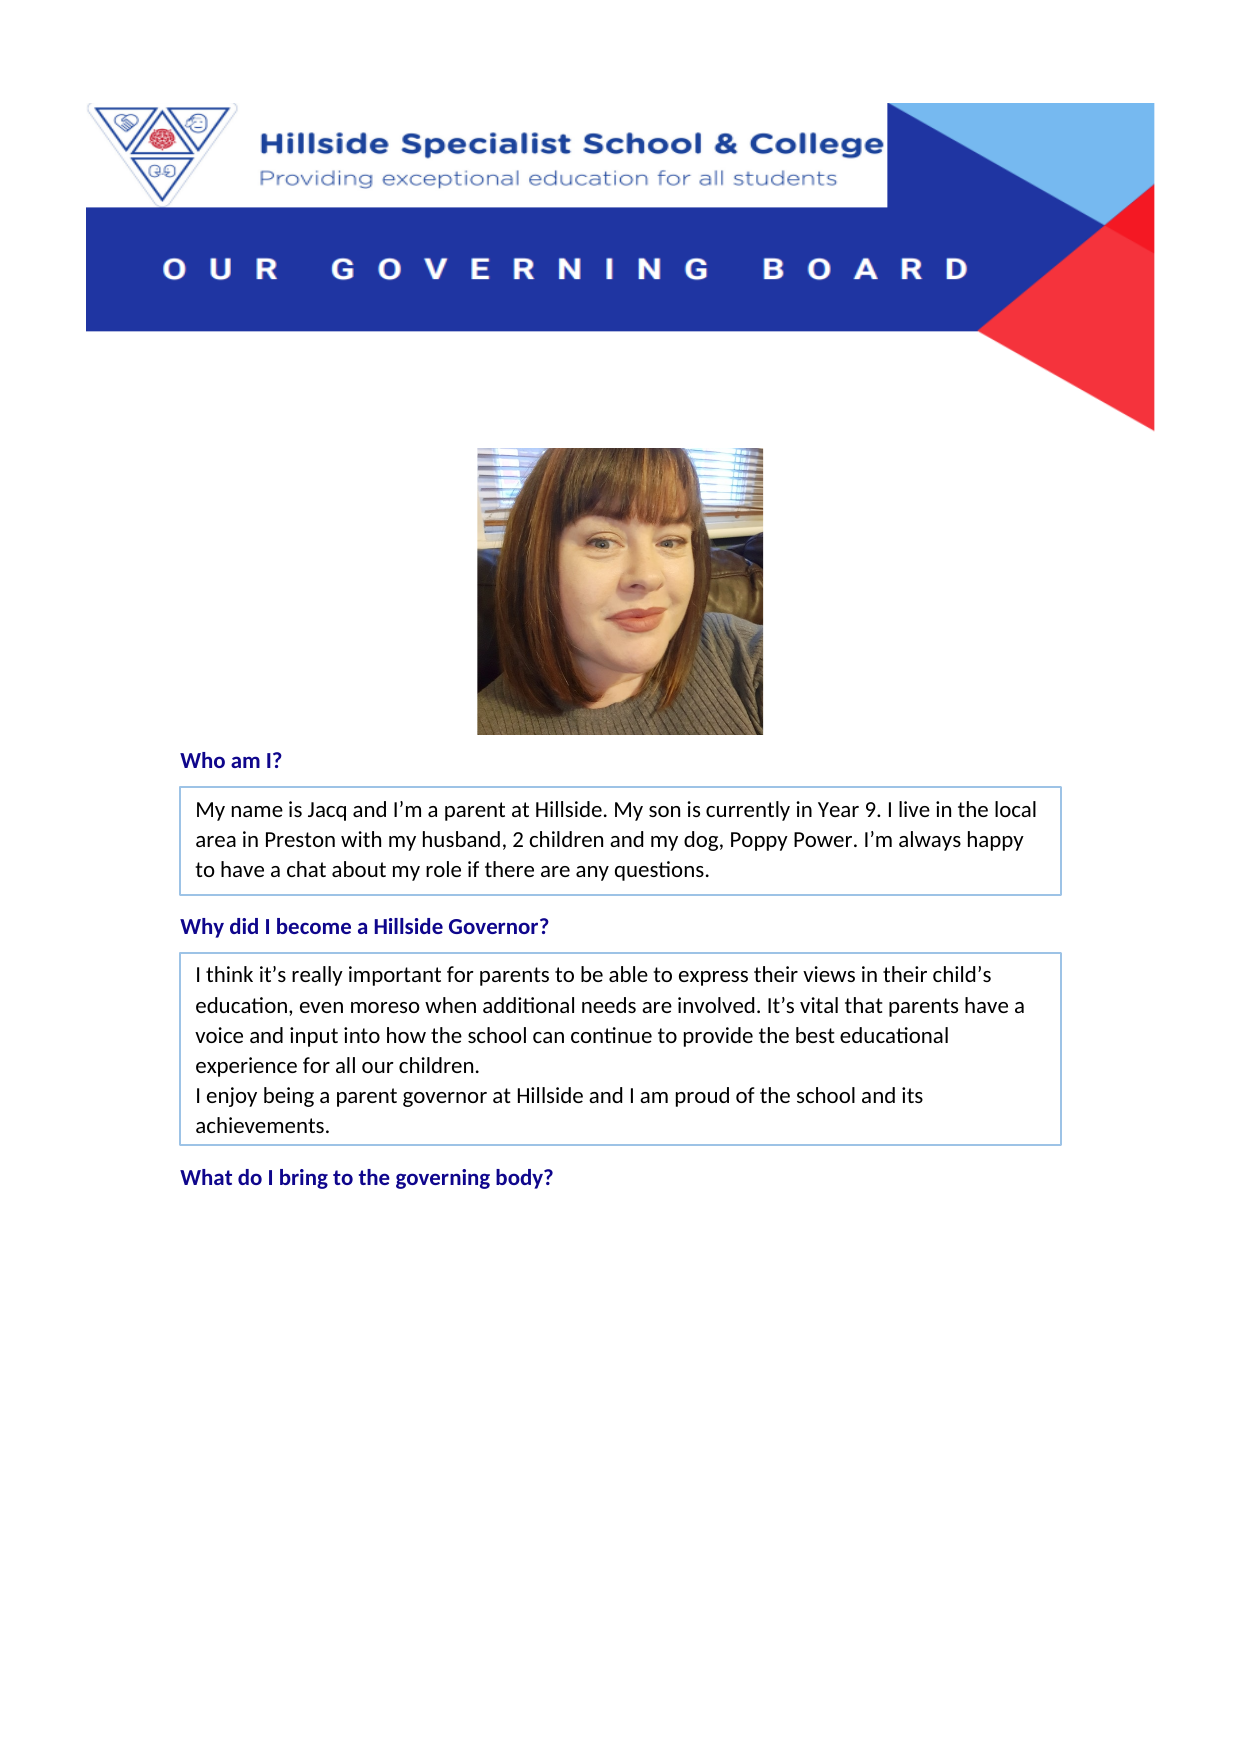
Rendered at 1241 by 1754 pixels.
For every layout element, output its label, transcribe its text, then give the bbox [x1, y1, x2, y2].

picture [86, 103, 1155, 439]
text Why did I become a Hillside Governor? [105, 912, 1210, 940]
picture [477, 448, 764, 735]
text Who am I? [105, 747, 1210, 774]
text What do I bring to the governing body? [105, 1163, 1210, 1191]
